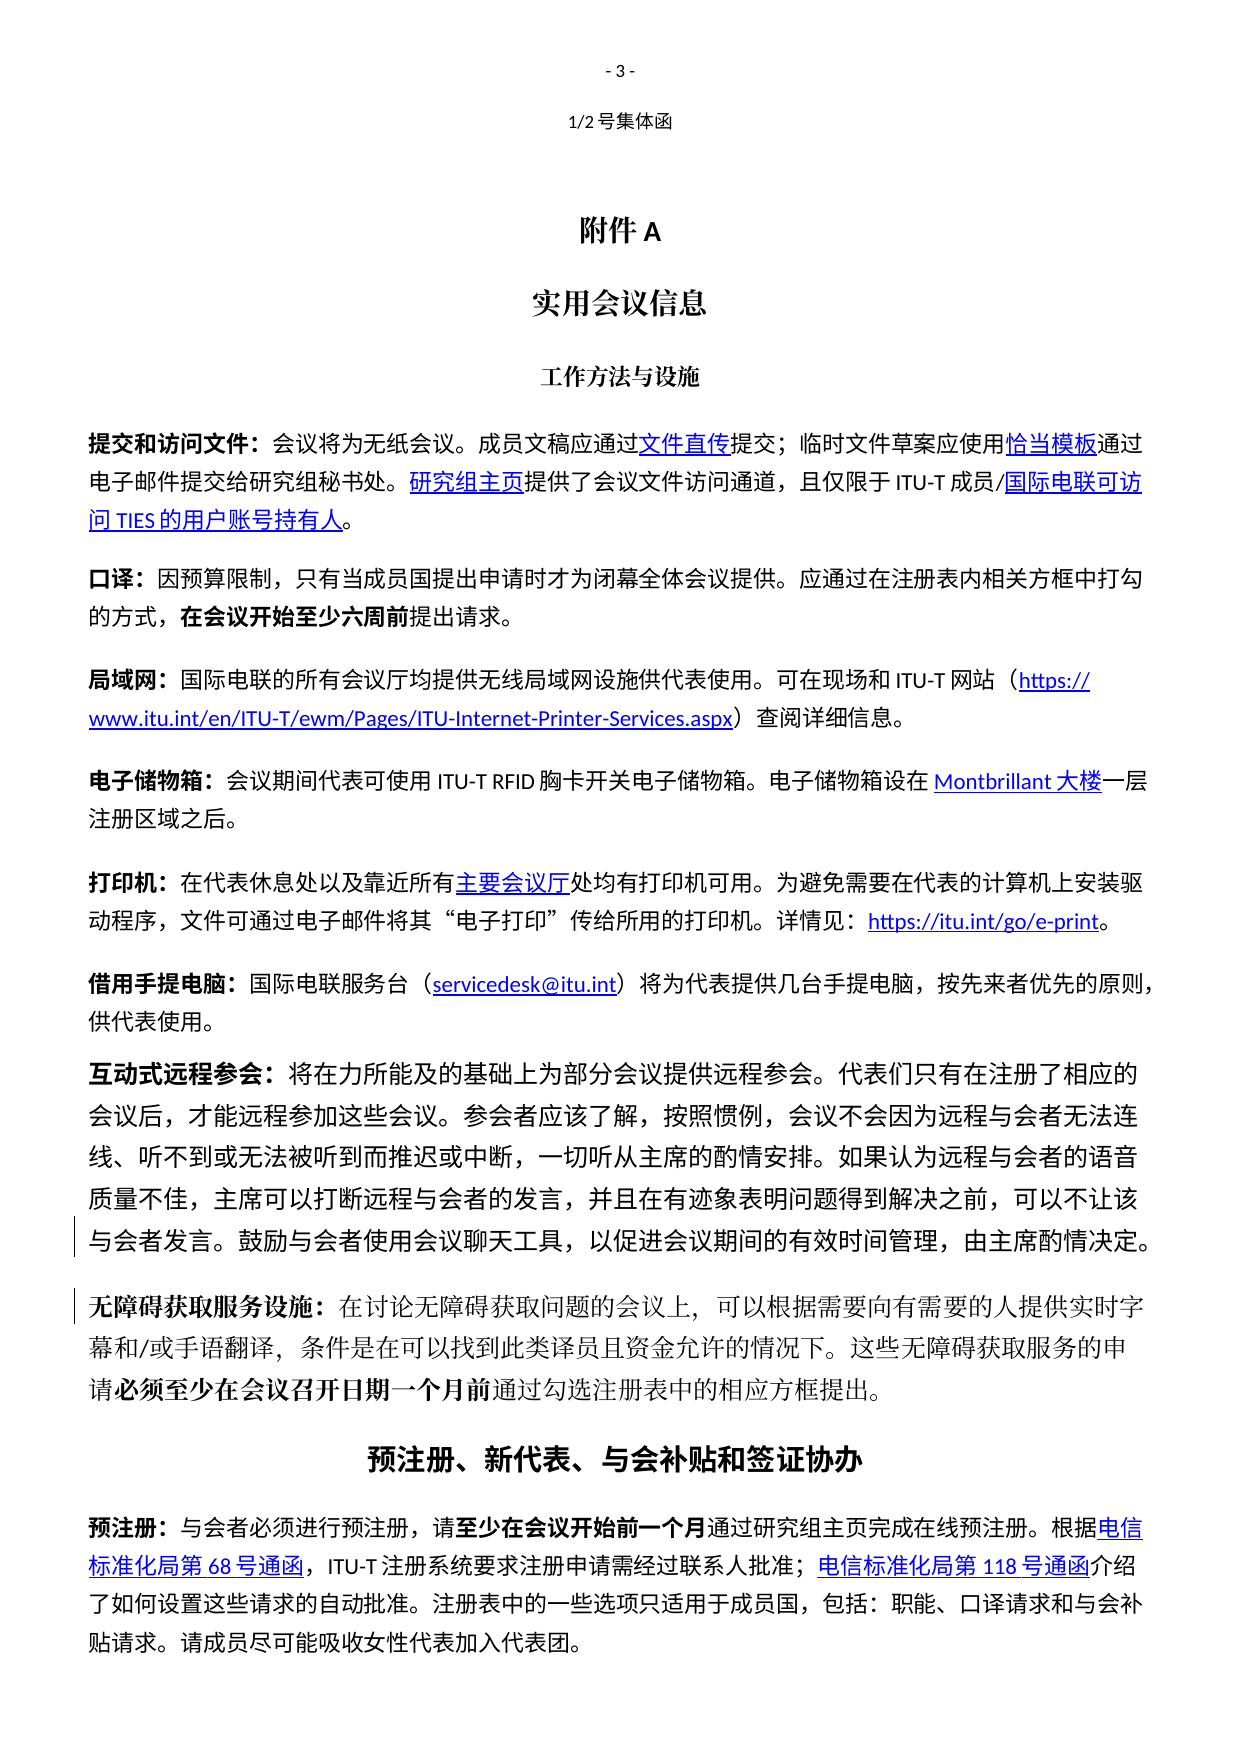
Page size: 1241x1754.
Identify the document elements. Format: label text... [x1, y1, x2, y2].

title 实用会议信息 [89, 281, 1152, 323]
text 互动式远程参会：将在力所能及的基础上为部分会议提供远程参会。代表们只有在注册了相应的会议后，才能远程参加这些会议。参会者应该了解，按照惯例，会议不会因为远程与会者无法连线、听不到或无法被听到而推迟或中断，一切听从主席的酌情安排。如果认为远程与会者的语音质量不佳，主席可以打断远程与会者的发言，并且在有迹象表明问题得到解决之前，可以不让该与会者发言。鼓励与会者使用会议聊天工具，以促进会议期间的有效时间管理，由主席酌情决定。 [89, 1054, 1152, 1257]
title 工作方法与设施 [89, 358, 1152, 391]
text 预注册：与会者必须进行预注册，请至少在会议开始前一个月通过研究组主页完成在线预注册。根据电信标准化局第68号通函，ITU-T注册系统要求注册申请需经过联系人批准；电信标准化局第118号通函介绍了如何设置这些请求的自动批准。注册表中的一些选项只适用于成员国，包括：职能、口译请求和与会补贴请求。请成员尽可能吸收女性代表加入代表团。 [89, 1510, 1152, 1658]
text 附件A [89, 208, 1152, 250]
text 电子储物箱：会议期间代表可使用ITU-T RFID胸卡开关电子储物箱。电子储物箱设在Montbrillant大楼一层注册区域之后。 [89, 763, 1152, 834]
text 提交和访问文件：会议将为无纸会议。成员文稿应通过文件直传提交；临时文件草案应使用恰当模板通过电子邮件提交给研究组秘书处。研究组主页提供了会议文件访问通道，且仅限于ITU-T成员/国际电联可访问TIES的用户账号持有人。 [89, 426, 1152, 535]
text 无障碍获取服务设施：在讨论无障碍获取问题的会议上，可以根据需要向有需要的人提供实时字幕和/或手语翻译，条件是在可以找到此类译员且资金允许的情况下。这些无障碍获取服务的申请必须至少在会议召开日期一个月前通过勾选注册表中的相应方框提出。 [89, 1288, 1152, 1406]
text 局域网：国际电联的所有会议厅均提供无线局域网设施供代表使用。可在现场和ITU-T网站（https://www.itu.int/en/ITU-T/ewm/Pages/ITU-Internet-Printer-Services.aspx）查阅详细信息。 [89, 662, 1152, 733]
text 口译：因预算限制，只有当成员国提出申请时才为闭幕全体会议提供。应通过在注册表内相关方框中打勾的方式，在会议开始至少六周前提出请求。 [89, 561, 1152, 632]
text 预注册、新代表、与会补贴和签证协办 [89, 1437, 1142, 1479]
text 借用手提电脑：国际电联服务台（servicedesk@itu.int）将为代表提供几台手提电脑，按先来者优先的原则，供代表使用。 [89, 966, 1152, 1037]
text 打印机：在代表休息处以及靠近所有主要会议厅处均有打印机可用。为避免需要在代表的计算机上安装驱动程序，文件可通过电子邮件将其“电子打印”传给所用的打印机。详情见：https://itu.int/go/e-print。 [89, 864, 1152, 936]
